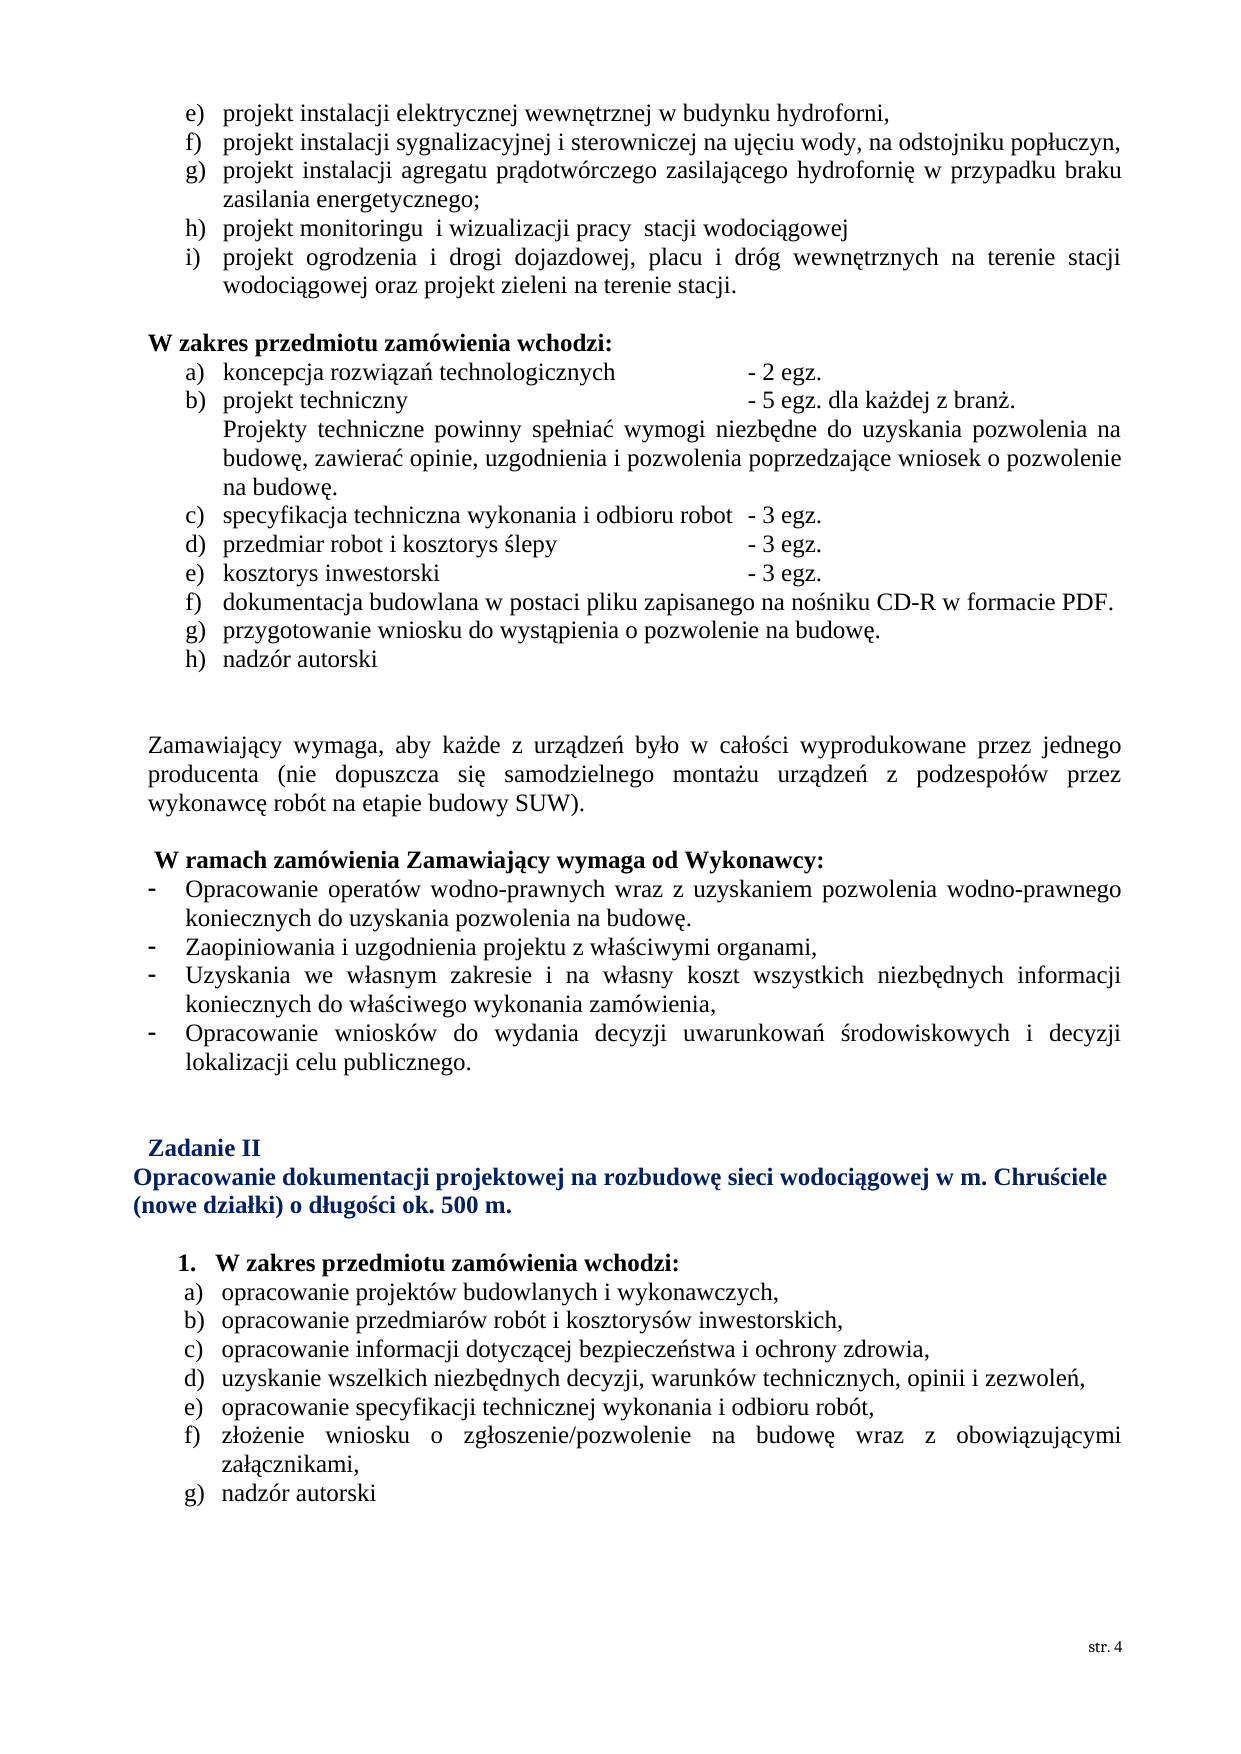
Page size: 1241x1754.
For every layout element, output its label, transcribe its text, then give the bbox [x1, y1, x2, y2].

list uzyskanie wszelkich niezbędnych decyzji, warunków technicznych, opinii i zezwoleń, [184, 1363, 1122, 1392]
text Opracowanie dokumentacji projektowej na rozbudowę sieci wodociągowej w m. Chruściele (nowe działki) o długości ok. 500 m. [133, 1162, 1122, 1219]
list opracowanie projektów budowlanych i wykonawczych, [184, 1277, 1122, 1305]
list opracowanie specyfikacji technicznej wykonania i odbioru robót, [184, 1392, 1122, 1420]
list projekt techniczny - 5 egz. dla każdej z branż. [185, 385, 1122, 414]
text W ramach zamówienia Zamawiający wymaga od Wykonawcy: [148, 845, 1122, 874]
list Opracowanie operatów wodno-prawnych wraz z uzyskaniem pozwolenia wodno-prawnego koniecznych do uzyskania pozwolenia na budowę. [148, 874, 1122, 932]
list projekt instalacji agregatu prądotwórczego zasilającego hydrofornię w przypadku braku zasilania energetycznego; [185, 155, 1122, 213]
list projekt ogrodzenia i drogi dojazdowej, placu i dróg wewnętrznych na terenie stacji wodociągowej oraz projekt zieleni na terenie stacji. [185, 242, 1122, 299]
text Projekty techniczne powinny spełniać wymogi niezbędne do uzyskania pozwolenia na budowę, zawierać opinie, uzgodnienia i pozwolenia poprzedzające wniosek o pozwolenie na budowę. [223, 414, 1122, 500]
list koncepcja rozwiązań technologicznych - 2 egz. [185, 357, 1122, 385]
text W zakres przedmiotu zamówienia wchodzi: [148, 328, 1122, 357]
list nadzór autorski [184, 1478, 1122, 1507]
list projekt instalacji sygnalizacyjnej i sterowniczej na ujęciu wody, na odstojniku popłuczyn, [185, 127, 1122, 155]
list dokumentacja budowlana w postaci pliku zapisanego na nośniku CD-R w formacie PDF. [185, 587, 1122, 615]
list Zaopiniowania i uzgodnienia projektu z właściwymi organami, [148, 932, 1122, 960]
list nadzór autorski [185, 644, 1122, 673]
list specyfikacja techniczna wykonania i odbioru robot - 3 egz. [185, 500, 1122, 529]
list W zakres przedmiotu zamówienia wchodzi: [177, 1248, 1122, 1277]
text Zadanie II [148, 1133, 1122, 1162]
text Zamawiający wymaga, aby każde z urządzeń było w całości wyprodukowane przez jednego producenta (nie dopuszcza się samodzielnego montażu urządzeń z podzespołów przez wykonawcę robót na etapie budowy SUW). [148, 730, 1122, 817]
list przygotowanie wniosku do wystąpienia o pozwolenie na budowę. [185, 615, 1122, 644]
list przedmiar robot i kosztorys ślepy - 3 egz. [185, 529, 1122, 558]
list opracowanie przedmiarów robót i kosztorysów inwestorskich, [184, 1305, 1122, 1334]
list projekt monitoringu i wizualizacji pracy stacji wodociągowej [185, 213, 1122, 242]
list Opracowanie wniosków do wydania decyzji uwarunkowań środowiskowych i decyzji lokalizacji celu publicznego. [148, 1018, 1122, 1075]
list opracowanie informacji dotyczącej bezpieczeństwa i ochrony zdrowia, [184, 1334, 1122, 1363]
list złożenie wniosku o zgłoszenie/pozwolenie na budowę wraz z obowiązującymi załącznikami, [184, 1420, 1122, 1478]
list kosztorys inwestorski - 3 egz. [185, 558, 1122, 587]
list Uzyskania we własnym zakresie i na własny koszt wszystkich niezbędnych informacji koniecznych do właściwego wykonania zamówienia, [148, 960, 1122, 1018]
list projekt instalacji elektrycznej wewnętrznej w budynku hydroforni, [185, 98, 1122, 127]
